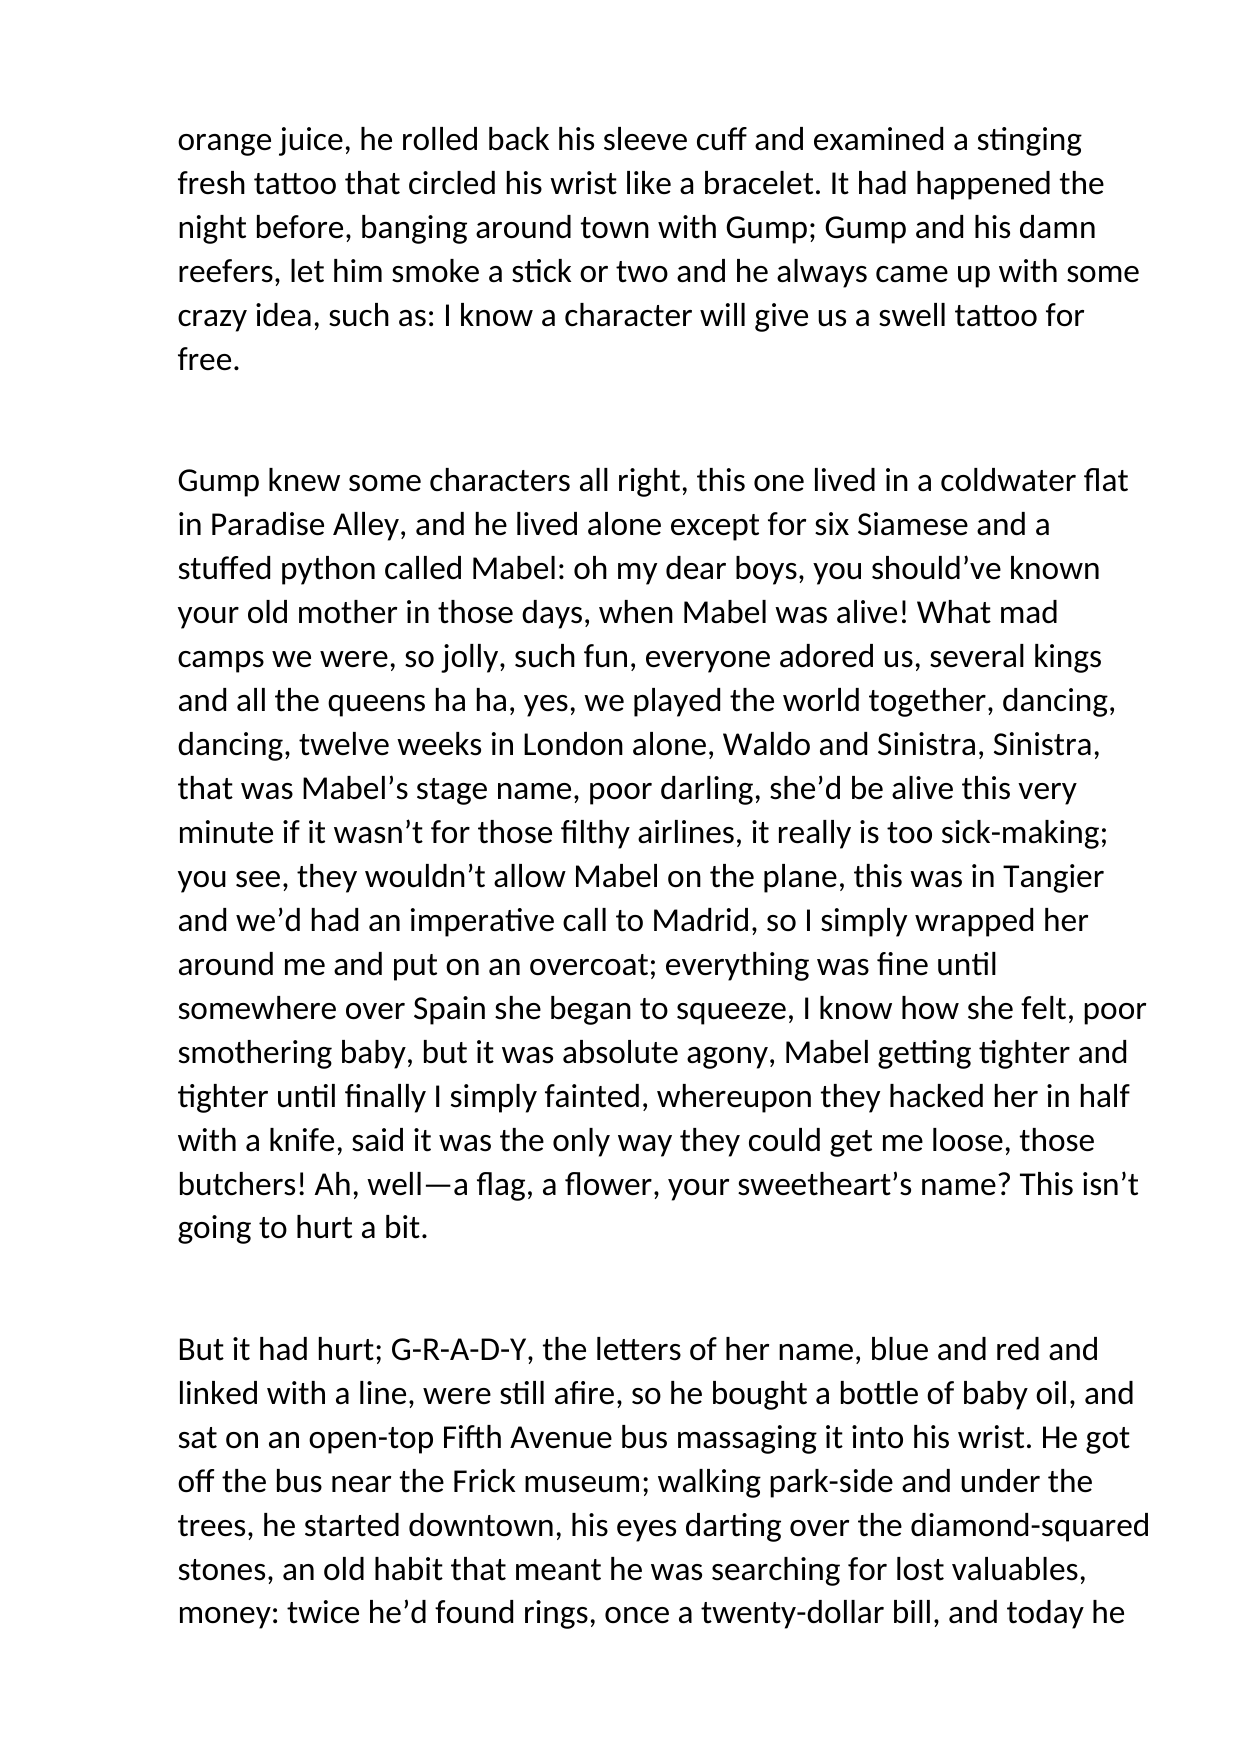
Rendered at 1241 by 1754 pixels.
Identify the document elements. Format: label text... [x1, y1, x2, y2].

text But it had hurt; G-R-A-D-Y, the letters of her name, blue and red and linked with a line, were still afire, so he bought a bottle of baby oil, and sat on an open-top Fifth Avenue bus massaging it into his wrist. He got off the bus near the Frick museum; walking park-side and under the trees, he started downtown, his eyes darting over the diamond-squared stones, an old habit that meant he was searching for lost valuables, money: twice he’d found rings, once a twenty-dollar bill, and today he stooped to pick up a nickel; straightening, he looked across the street, and he was where he wanted to be, opposite the McNeils’ apartment house. [177, 899, 1152, 1335]
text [177, 1416, 1152, 1588]
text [177, 118, 1152, 818]
